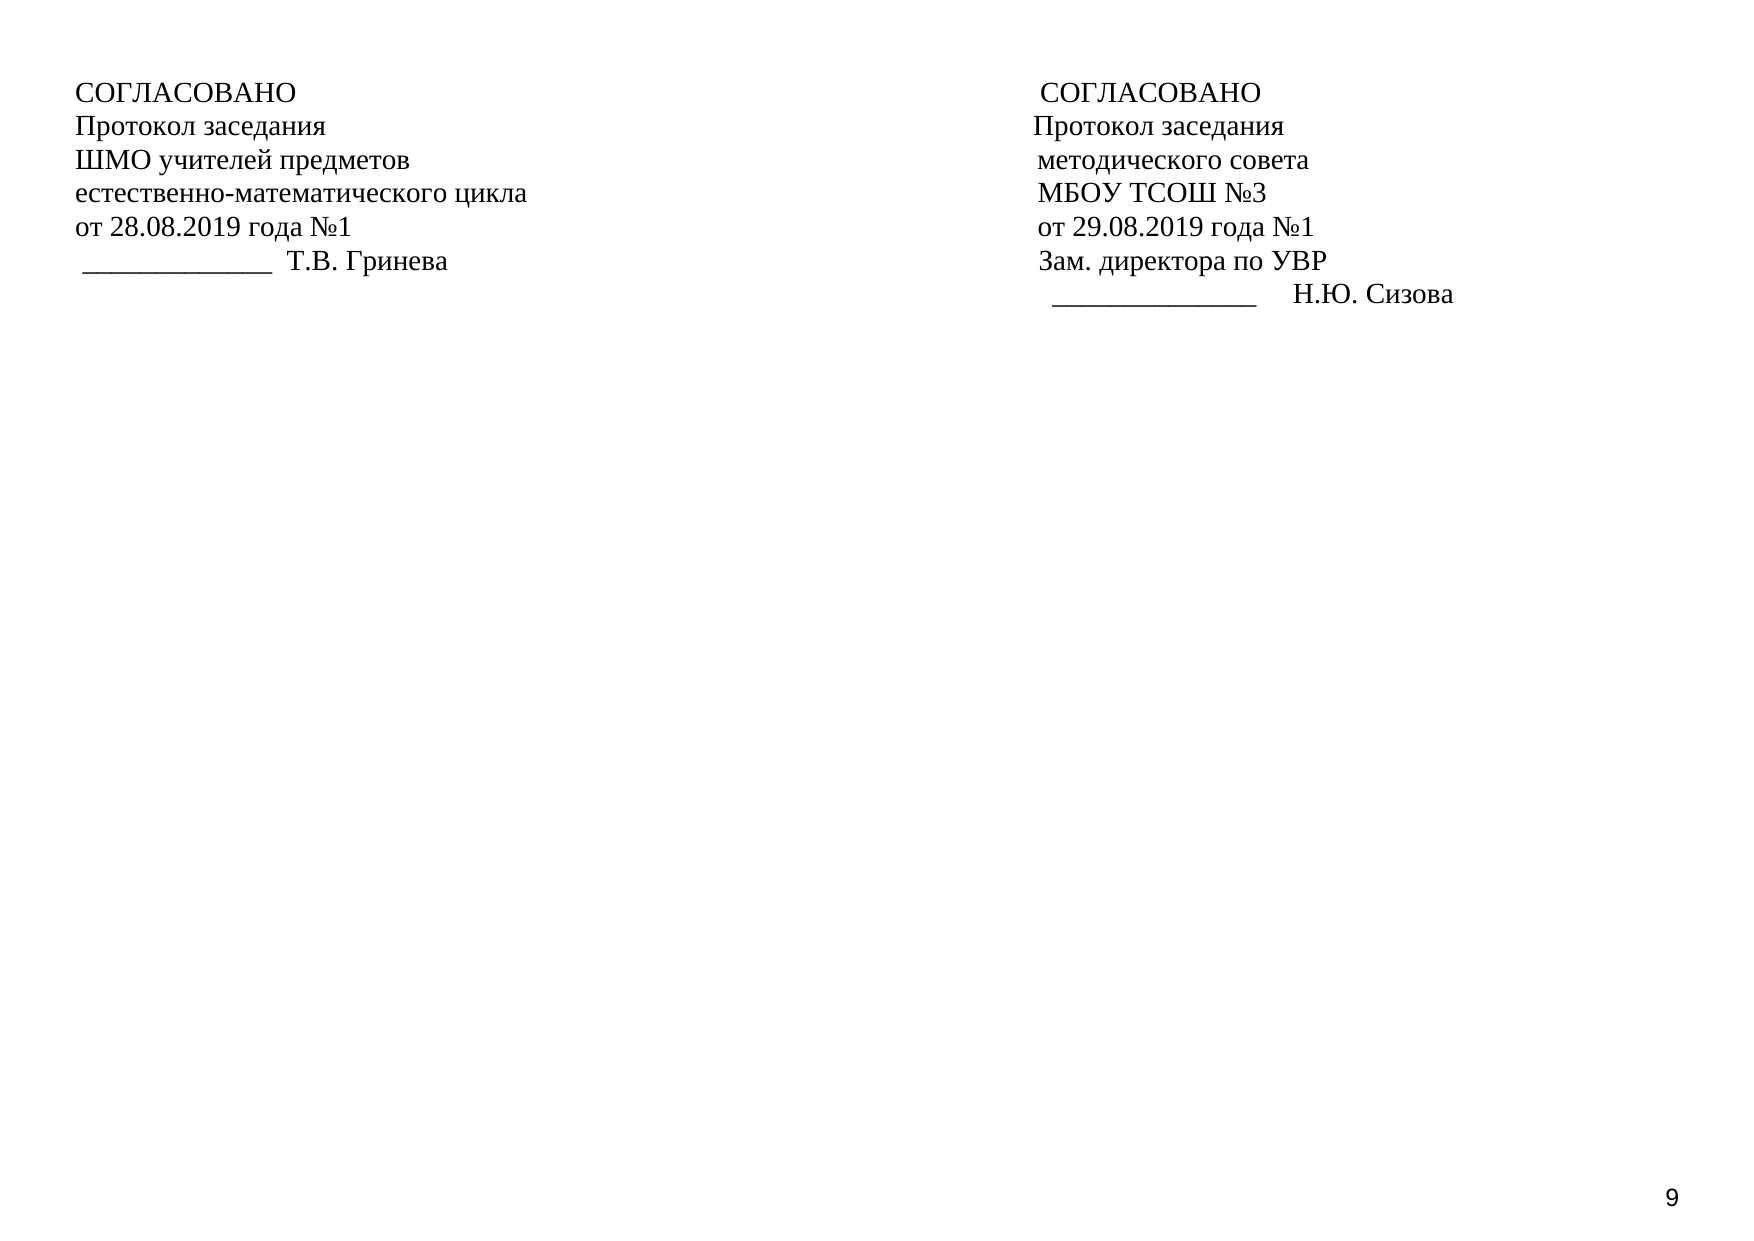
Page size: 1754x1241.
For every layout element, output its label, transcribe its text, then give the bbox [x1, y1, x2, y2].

text от 28.08.2019 года №1 от 29.08.2019 года №1 [75, 209, 1679, 243]
text ______________ Н.Ю. Сизова [75, 276, 1679, 310]
text естественно-математического цикла МБОУ ТСОШ №3 [75, 176, 1679, 209]
text ШМО учителей предметов методического совета [75, 142, 1679, 176]
text Протокол заседания Протокол заседания [75, 108, 1679, 142]
text СОГЛАСОВАНО СОГЛАСОВАНО [75, 75, 1679, 108]
text _____________ Т.В. Гринева Зам. директора по УВР [75, 243, 1679, 276]
